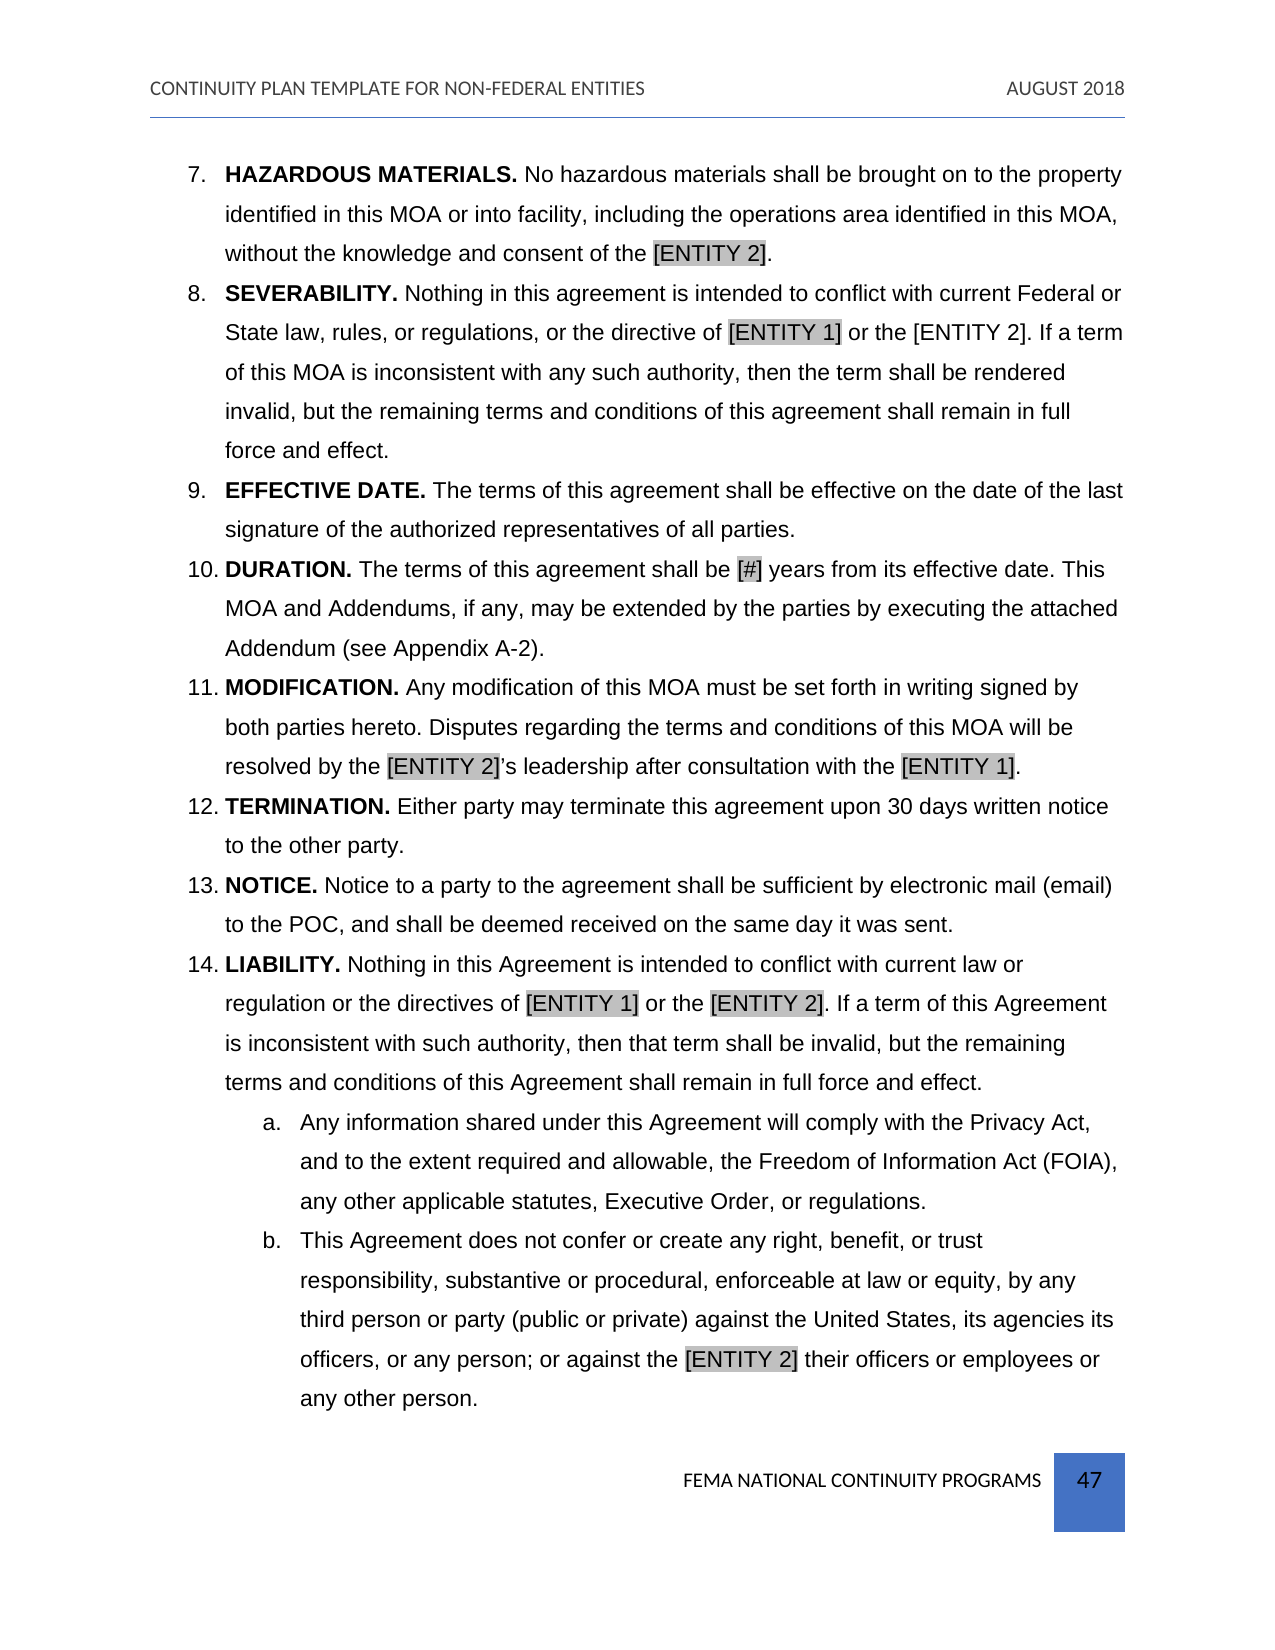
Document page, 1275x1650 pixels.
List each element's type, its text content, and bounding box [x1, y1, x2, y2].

list NOTICE. Notice to a party to the agreement shall be sufficient by electronic mail (email) to the POC, and shall be deemed received on the same day it was sent. [187, 872, 1125, 938]
list DURATION. The terms of this agreement shall be [#] years from its effective date. This MOA and Addendums, if any, may be extended by the parties by executing the attached Addendum (see Appendix A-2). [187, 556, 1125, 661]
list HAZARDOUS MATERIALS. No hazardous materials shall be brought on to the property identified in this MOA or into facility, including the operations area identified in this MOA, without the knowledge and consent of the [ENTITY 2]. [187, 161, 1125, 266]
list SEVERABILITY. Nothing in this agreement is intended to conflict with current Federal or State law, rules, or regulations, or the directive of [ENTITY 1] or the [ENTITY 2]. If a term of this MOA is inconsistent with any such authority, then the term shall be rendered invalid, but the remaining terms and conditions of this agreement shall remain in full force and effect. [187, 279, 1125, 464]
list EFFECTIVE DATE. The terms of this agreement shall be effective on the date of the last signature of the authorized representatives of all parties. [187, 477, 1125, 543]
list Any information shared under this Agreement will comply with the Privacy Act, and to the extent required and allowable, the Freedom of Information Act (FOIA), any other applicable statutes, Executive Order, or regulations. [262, 1109, 1125, 1214]
list LIABILITY. Nothing in this Agreement is intended to conflict with current law or regulation or the directives of [ENTITY 1] or the [ENTITY 2]. If a term of this Agreement is inconsistent with such authority, then that term shall be invalid, but the remaining terms and conditions of this Agreement shall remain in full force and effect. [187, 951, 1125, 1096]
list TERMINATION. Either party may terminate this agreement upon 30 days written notice to the other party. [187, 793, 1125, 859]
list MODIFICATION. Any modification of this MOA must be set forth in writing signed by both parties hereto. Disputes regarding the terms and conditions of this MOA will be resolved by the [ENTITY 2]’s leadership after consultation with the [ENTITY 1]. [187, 674, 1125, 780]
list This Agreement does not confer or create any right, benefit, or trust responsibility, substantive or procedural, enforceable at law or equity, by any third person or party (public or private) against the United States, its agencies its officers, or any person; or against the [ENTITY 2] their officers or employees or any other person. [262, 1227, 1125, 1411]
